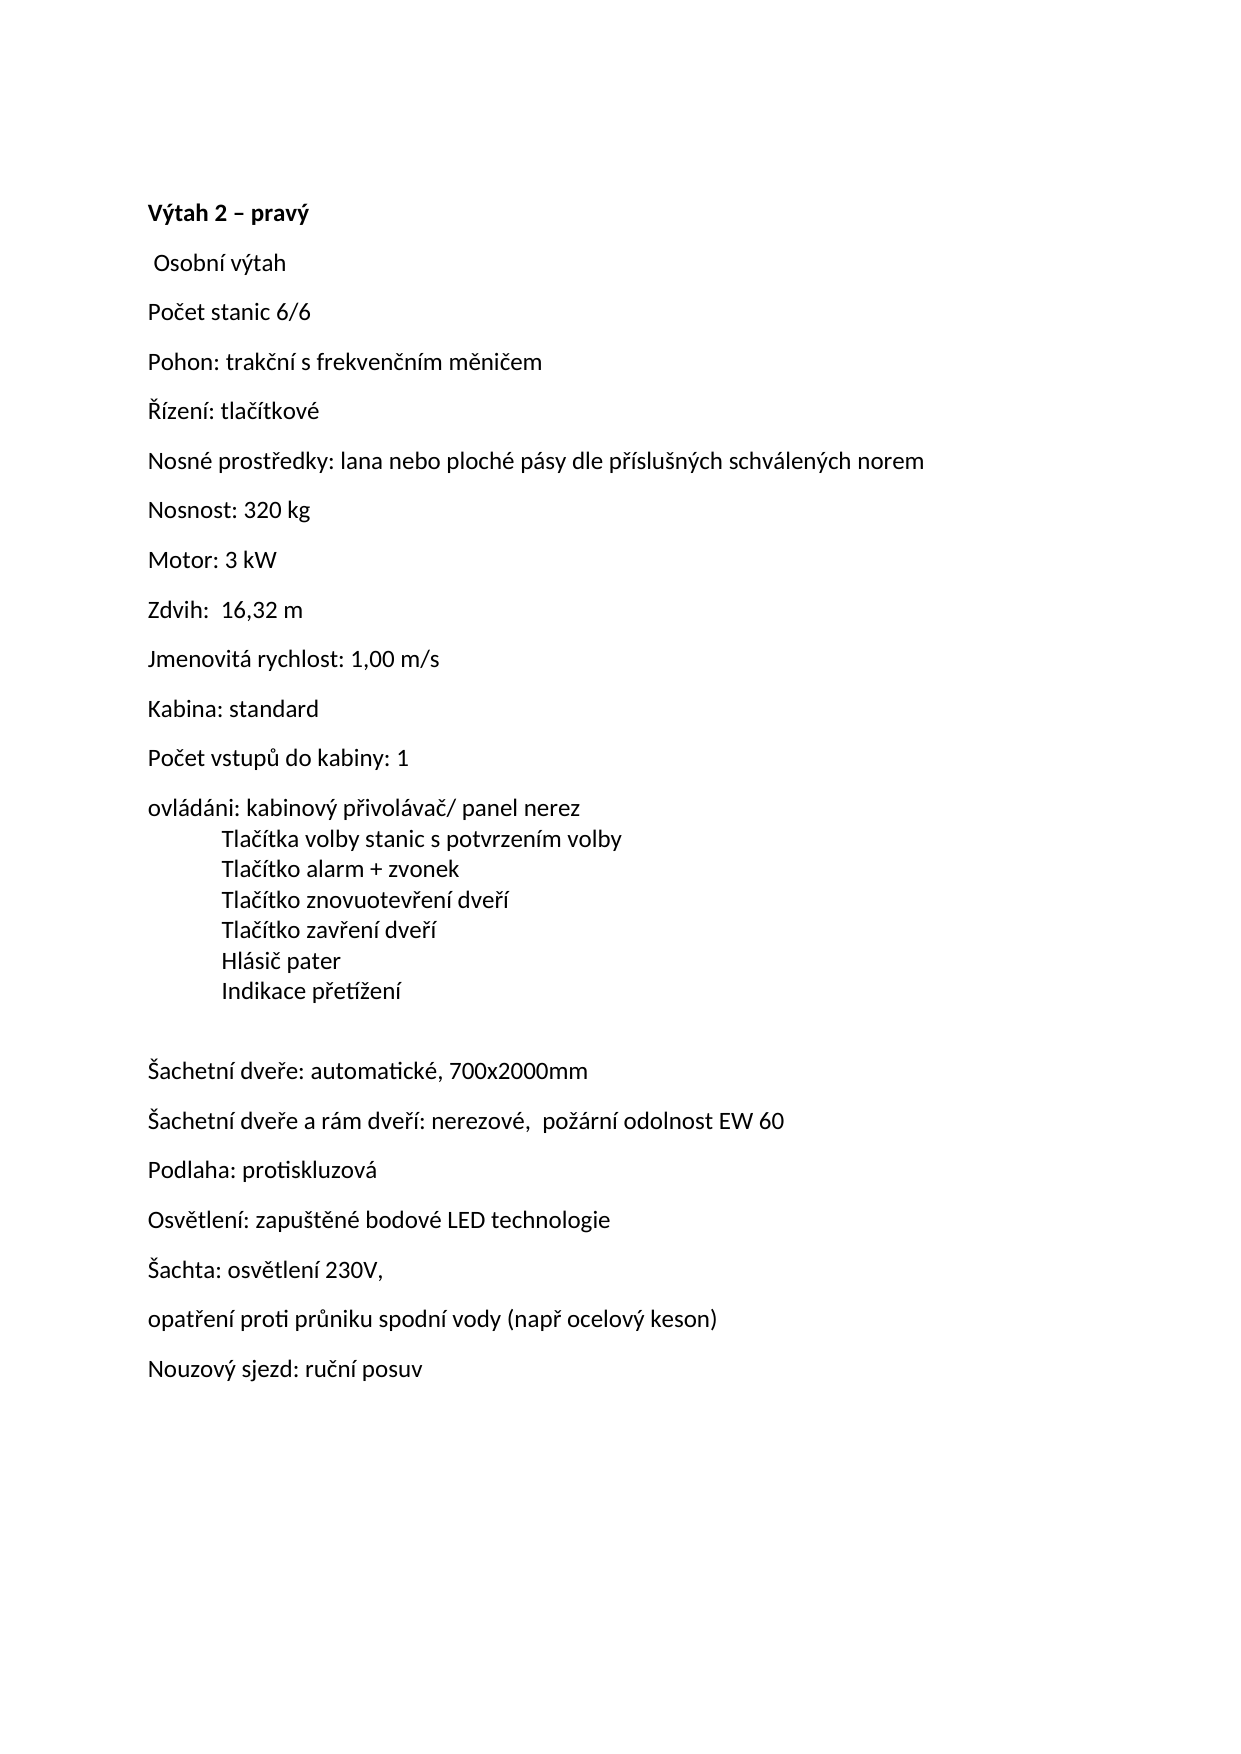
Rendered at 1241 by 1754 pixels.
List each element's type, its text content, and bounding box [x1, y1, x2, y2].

text Hlásič pater [148, 945, 1093, 975]
text Pohon: trakční s frekvenčním měničem [148, 346, 1093, 376]
text Výtah 2 – pravý [148, 197, 1093, 228]
text Motor: 3 kW [148, 544, 1093, 575]
text Podlaha: protiskluzová [148, 1154, 1093, 1185]
text Tlačítko zavření dveří [148, 914, 1093, 945]
text ovládáni: kabinový přivolávač/ panel nerez [148, 792, 1093, 823]
text Řízení: tlačítkové [148, 396, 1093, 426]
text Tlačítko znovuotevření dveří [148, 884, 1093, 914]
text opatření proti průniku spodní vody (např ocelový keson) [148, 1303, 1093, 1334]
text Indikace přetížení [148, 975, 1093, 1006]
text Osvětlení: zapuštěné bodové LED technologie [148, 1204, 1093, 1235]
text Zdvih: 16,32 m [148, 594, 1093, 624]
text Kabina: standard [148, 693, 1093, 723]
text Tlačítka volby stanic s potvrzením volby [148, 823, 1093, 853]
text Jmenovitá rychlost: 1,00 m/s [148, 643, 1093, 674]
text Šachetní dveře: automatické, 700x2000mm [148, 1055, 1093, 1086]
text Nosné prostředky: lana nebo ploché pásy dle příslušných schválených norem [148, 445, 1093, 476]
text Počet vstupů do kabiny: 1 [148, 743, 1093, 773]
text Osobní výtah [148, 247, 1093, 277]
text Šachetní dveře a rám dveří: nerezové, požární odolnost EW 60 [148, 1105, 1093, 1136]
text Tlačítko alarm + zvonek [148, 853, 1093, 884]
text Nouzový sjezd: ruční posuv [148, 1353, 1093, 1383]
text Počet stanic 6/6 [148, 296, 1093, 327]
text Nosnost: 320 kg [148, 495, 1093, 525]
text Šachta: osvětlení 230V, [148, 1254, 1093, 1284]
